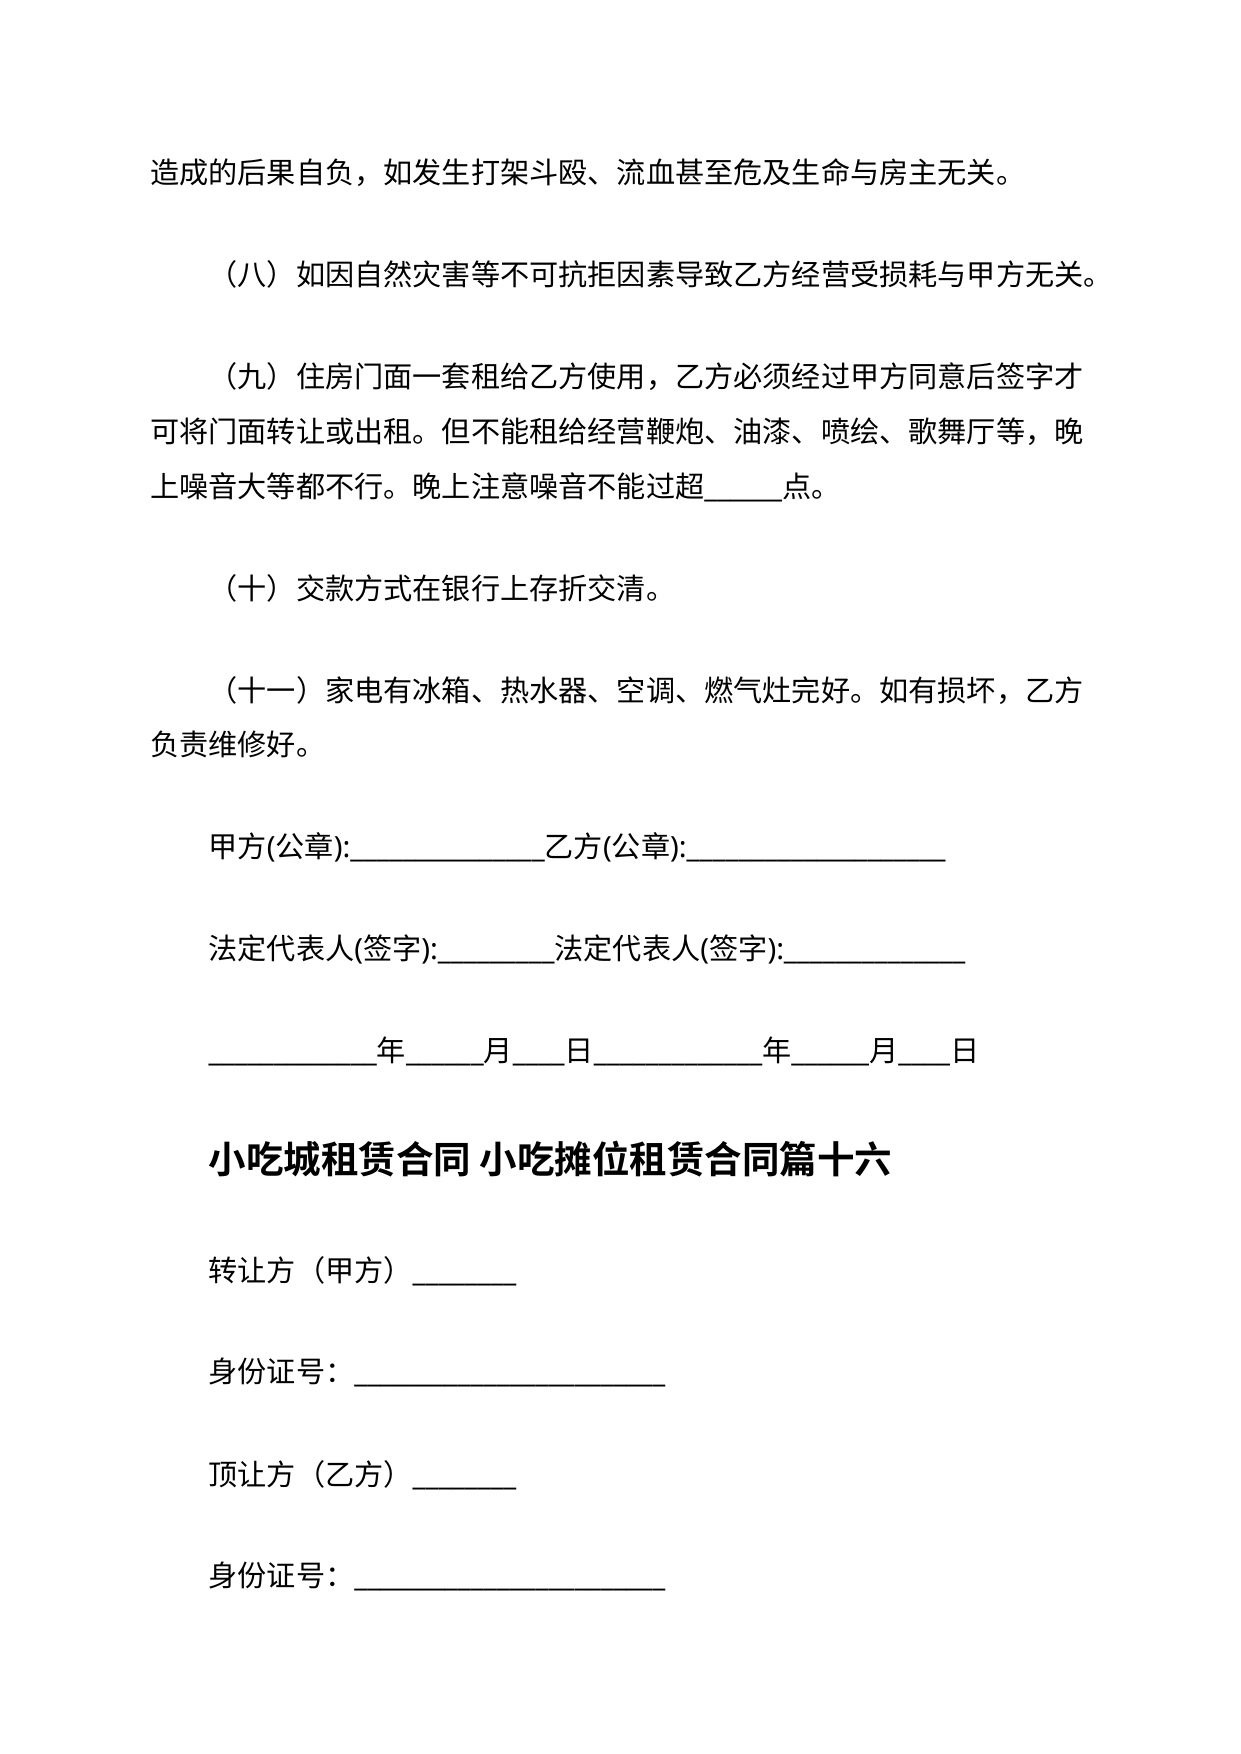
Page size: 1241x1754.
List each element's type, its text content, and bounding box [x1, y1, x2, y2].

text 甲方(公章):_______________乙方(公章):____________________ [150, 824, 1090, 866]
text 身份证号：________________________ [150, 1553, 1090, 1595]
text （十一）家电有冰箱、热水器、空调、燃气灶完好。如有损坏，乙方负责维修好。 [150, 667, 1090, 764]
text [150, 150, 1090, 192]
text 法定代表人(签字):_________法定代表人(签字):______________ [150, 926, 1090, 968]
text 顶让方（乙方）________ [150, 1451, 1090, 1493]
text 小吃城租赁合同 小吃摊位租赁合同篇十六 [150, 1130, 1090, 1184]
text （八）如因自然灾害等不可抗拒因素导致乙方经营受损耗与甲方无关。 [150, 252, 1090, 294]
text 转让方（甲方）________ [150, 1247, 1090, 1289]
text 身份证号：________________________ [150, 1349, 1090, 1391]
text （九）住房门面一套租给乙方使用，乙方必须经过甲方同意后签字才可将门面转让或出租。但不能租给经营鞭炮、油漆、喷绘、歌舞厅等，晚上噪音大等都不行。晚上注意噪音不能过超______点。 [150, 353, 1090, 506]
text _____________年______月____日_____________年______月____日 [150, 1028, 1090, 1070]
text （十）交款方式在银行上存折交清。 [150, 565, 1090, 608]
